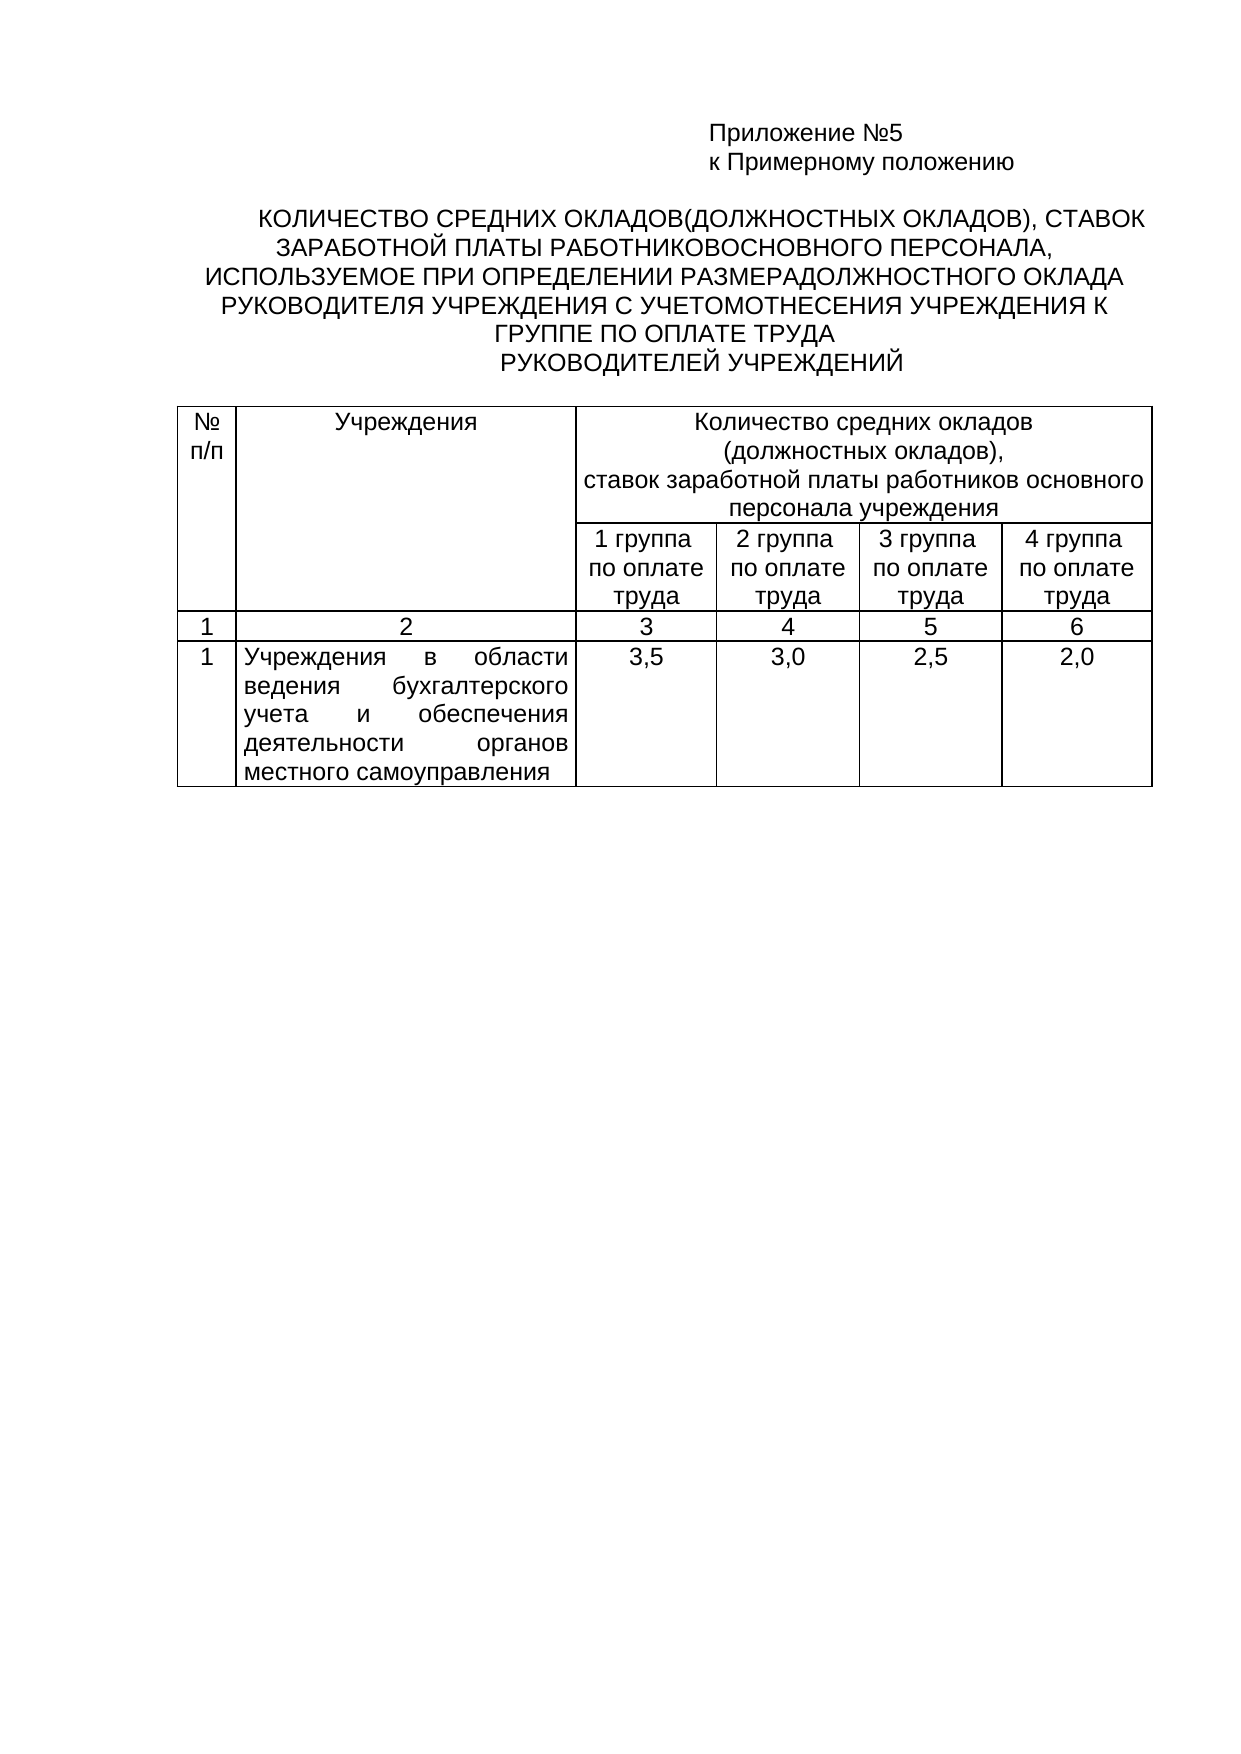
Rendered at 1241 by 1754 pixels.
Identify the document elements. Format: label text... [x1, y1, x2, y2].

table_cell 2,5 [860, 642, 1001, 786]
table_header Количество средних окладов (должностных окладов), ставок заработной платы работников основного персонала учреждения [577, 407, 1151, 522]
table_header Учреждения [237, 407, 575, 610]
table_cell 2 [237, 612, 575, 640]
table_cell 5 [860, 612, 1001, 640]
table_cell 3,0 [717, 642, 859, 786]
table_cell 3 группа по оплате труда [860, 524, 1001, 610]
table_cell Учреждения в области ведения бухгалтерского учета и обеспечения деятельности органов местного самоуправления [237, 642, 575, 786]
table_cell 6 [1003, 612, 1151, 640]
table_cell 2,0 [1003, 642, 1151, 786]
text РУКОВОДИТЕЛЕЙ УЧРЕЖДЕНИЙ [177, 348, 1152, 377]
text к Примерному положению [709, 147, 1152, 176]
table_cell 1 группа по оплате труда [577, 524, 716, 610]
text КОЛИЧЕСТВО СРЕДНИХ ОКЛАДОВ(ДОЛЖНОСТНЫХ ОКЛАДОВ), СТАВОК ЗАРАБОТНОЙ ПЛАТЫ РАБОТНИКОВОСНОВНОГО ПЕРСОНАЛА, ИСПОЛЬЗУЕМОЕ ПРИ ОПРЕДЕЛЕНИИ РАЗМЕРАДОЛЖНОСТНОГО ОКЛАДА РУКОВОДИТЕЛЯ УЧРЕЖДЕНИЯ С УЧЕТОМОТНЕСЕНИЯ УЧРЕЖДЕНИЯ К ГРУППЕ ПО ОПЛАТЕ ТРУДА [177, 204, 1152, 348]
table_cell 1 [178, 642, 235, 786]
table_cell 3,5 [577, 642, 716, 786]
table_cell 4 [717, 612, 859, 640]
table_cell 2 группа по оплате труда [717, 524, 859, 610]
table_header № п/п [178, 407, 235, 610]
table_cell 1 [178, 612, 235, 640]
table_cell 4 группа по оплате труда [1003, 524, 1151, 610]
table_cell 3 [577, 612, 716, 640]
text Приложение №5 [709, 118, 1152, 147]
